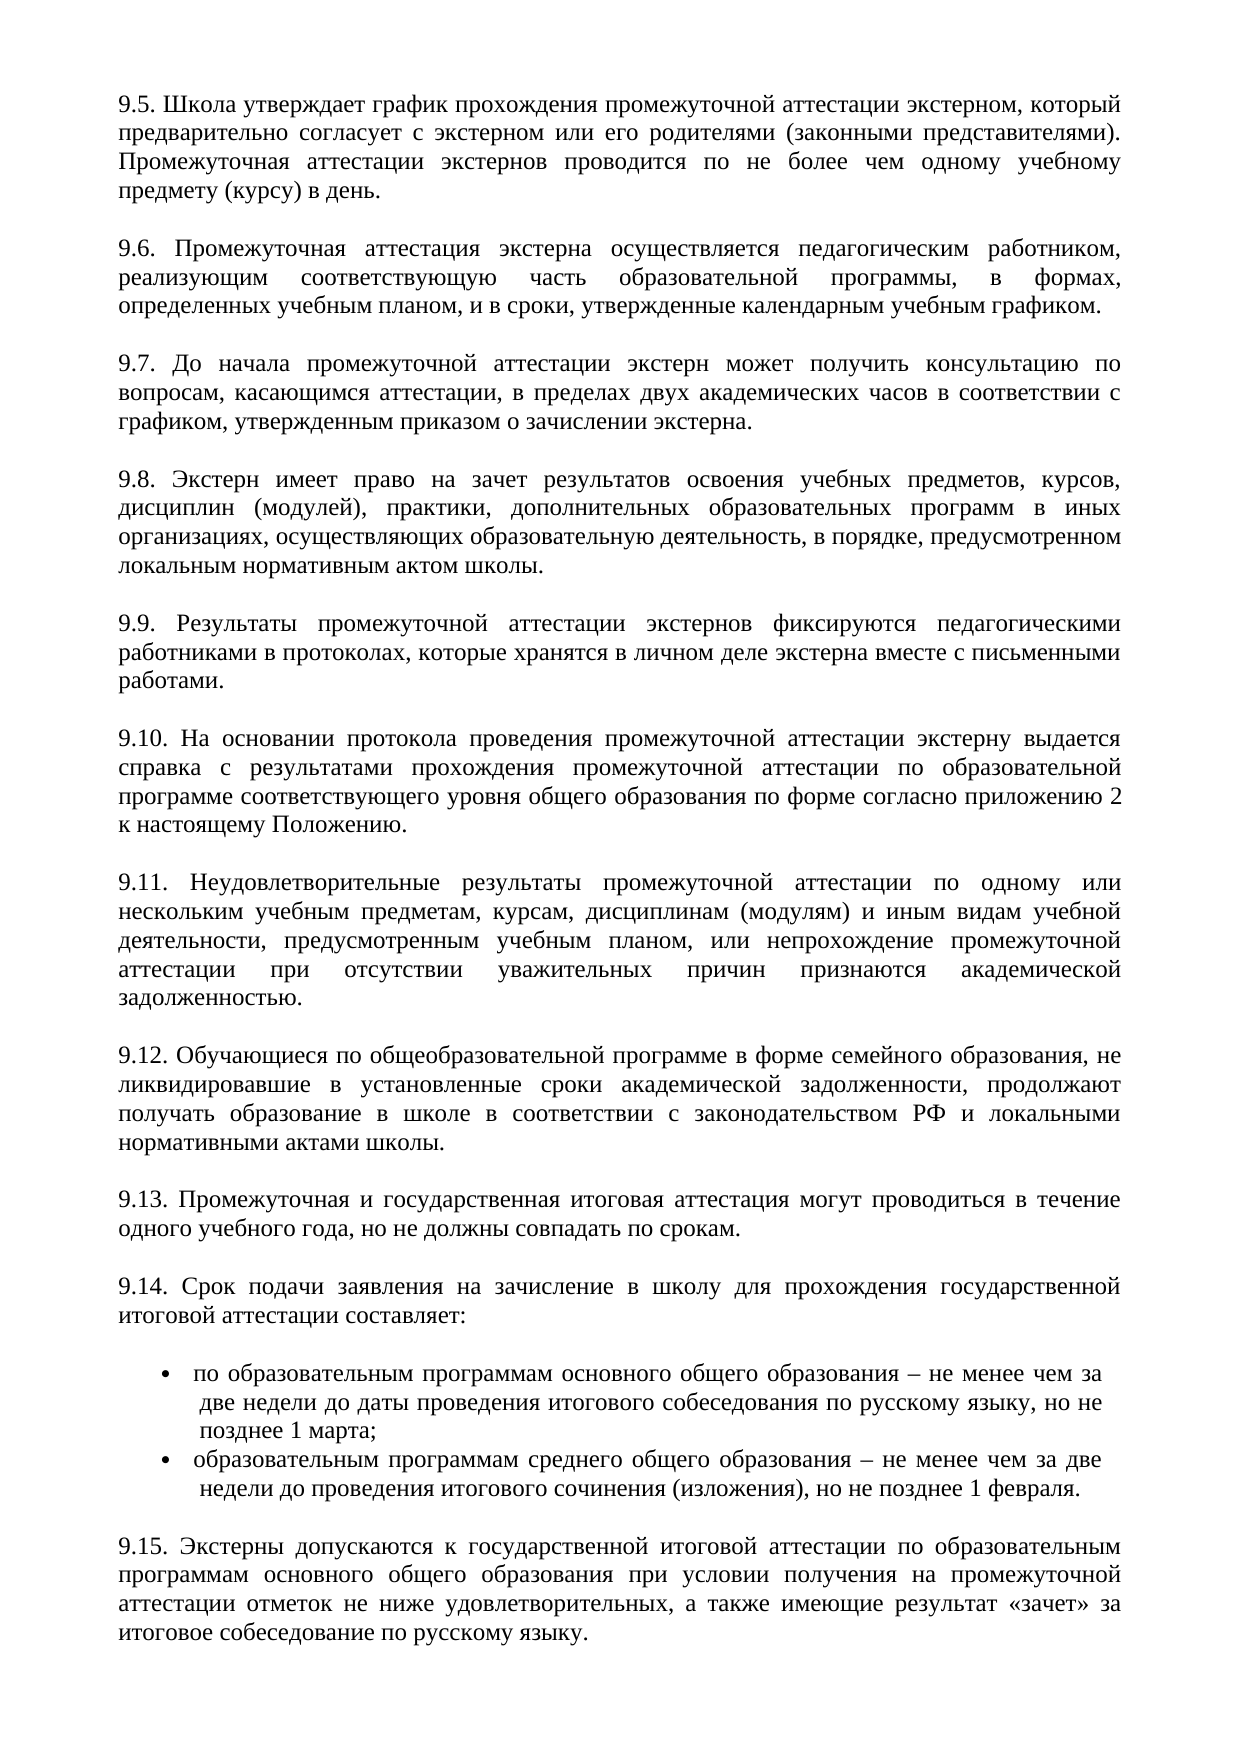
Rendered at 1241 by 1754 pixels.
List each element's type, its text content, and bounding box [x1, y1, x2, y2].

text 9.6. Промежуточная аттестация экстерна осуществляется педагогическим работником, реализующим соответствующую часть образовательной программы, в формах, определенных учебным планом, и в сроки, утвержденные календарным учебным графиком. [118, 694, 1122, 781]
text 9.2. Родители (законные представители) несовершеннолетних обучающихся вправе выбрать школу для прохождения аттестации на один учебный год, на весь период получения общего образования либо на период прохождения конкретной аттестации. [118, 233, 1122, 319]
text 9.3. Экстерны при прохождении промежуточной и государственной итоговой аттестации пользуются академическими правами обучающихся. [118, 348, 1122, 406]
text 9.10. На основании протокола проведения промежуточной аттестации экстерну выдается справка с результатами прохождения промежуточной аттестации по образовательной программе соответствующего уровня общего образования по форме согласно приложению 2 к настоящему Положению. [118, 1185, 1122, 1300]
text 9.11. Неудовлетворительные результаты промежуточной аттестации по одному или нескольким учебным предметам, курсам, дисциплинам (модулям) и иным видам учебной деятельности, предусмотренным учебным планом, или непрохождение промежуточной аттестации при отсутствии уважительных причин признаются академической задолженностью. [118, 1329, 1122, 1473]
text 9.9. Результаты промежуточной аттестации экстернов фиксируются педагогическими работниками в протоколах, которые хранятся в личном деле экстерна вместе с письменными работами. [118, 1069, 1122, 1156]
text 9.12. Обучающиеся по общеобразовательной программе в форме семейного образования, не ликвидировавшие в установленные сроки академической задолженности, продолжают получать образование в школе в соответствии с законодательством РФ и локальными нормативными актами школы. [118, 1502, 1122, 1617]
text 9.1. Лица, осваивающие основную общеобразовательную программу соответствующего уровня общего образования в форме самообразования, семейного образования либо обучавшиеся по не имеющей государственной аккредитации образовательной программе, вправе пройти экстерном промежуточную и государственную итоговую аттестацию в школе. [118, 89, 1122, 204]
text 9.7. До начала промежуточной аттестации экстерн может получить консультацию по вопросам, касающимся аттестации, в пределах двух академических часов в соответствии с графиком, утвержденным приказом о зачислении экстерна. [118, 810, 1122, 896]
text 9.8. Экстерн имеет право на зачет результатов освоения учебных предметов, курсов, дисциплин (модулей), практики, дополнительных образовательных программ в иных организациях, осуществляющих образовательную деятельность, в порядке, предусмотренном локальным нормативным актом школы. [118, 925, 1122, 1040]
text 9.5. Школа утверждает график прохождения промежуточной аттестации экстерном, который предварительно согласует с экстерном или его родителями (законными представителями). Промежуточная аттестации экстернов проводится по не более чем одному учебному предмету (курсу) в день. [118, 550, 1122, 665]
text 9.4. Сроки подачи заявления о прохождении промежуточной аттестации экстерном, а также порядок возникновения, изменения и прекращения образовательных отношений с экстернами устанавливаются локальными нормативными актами школы. [118, 435, 1122, 521]
